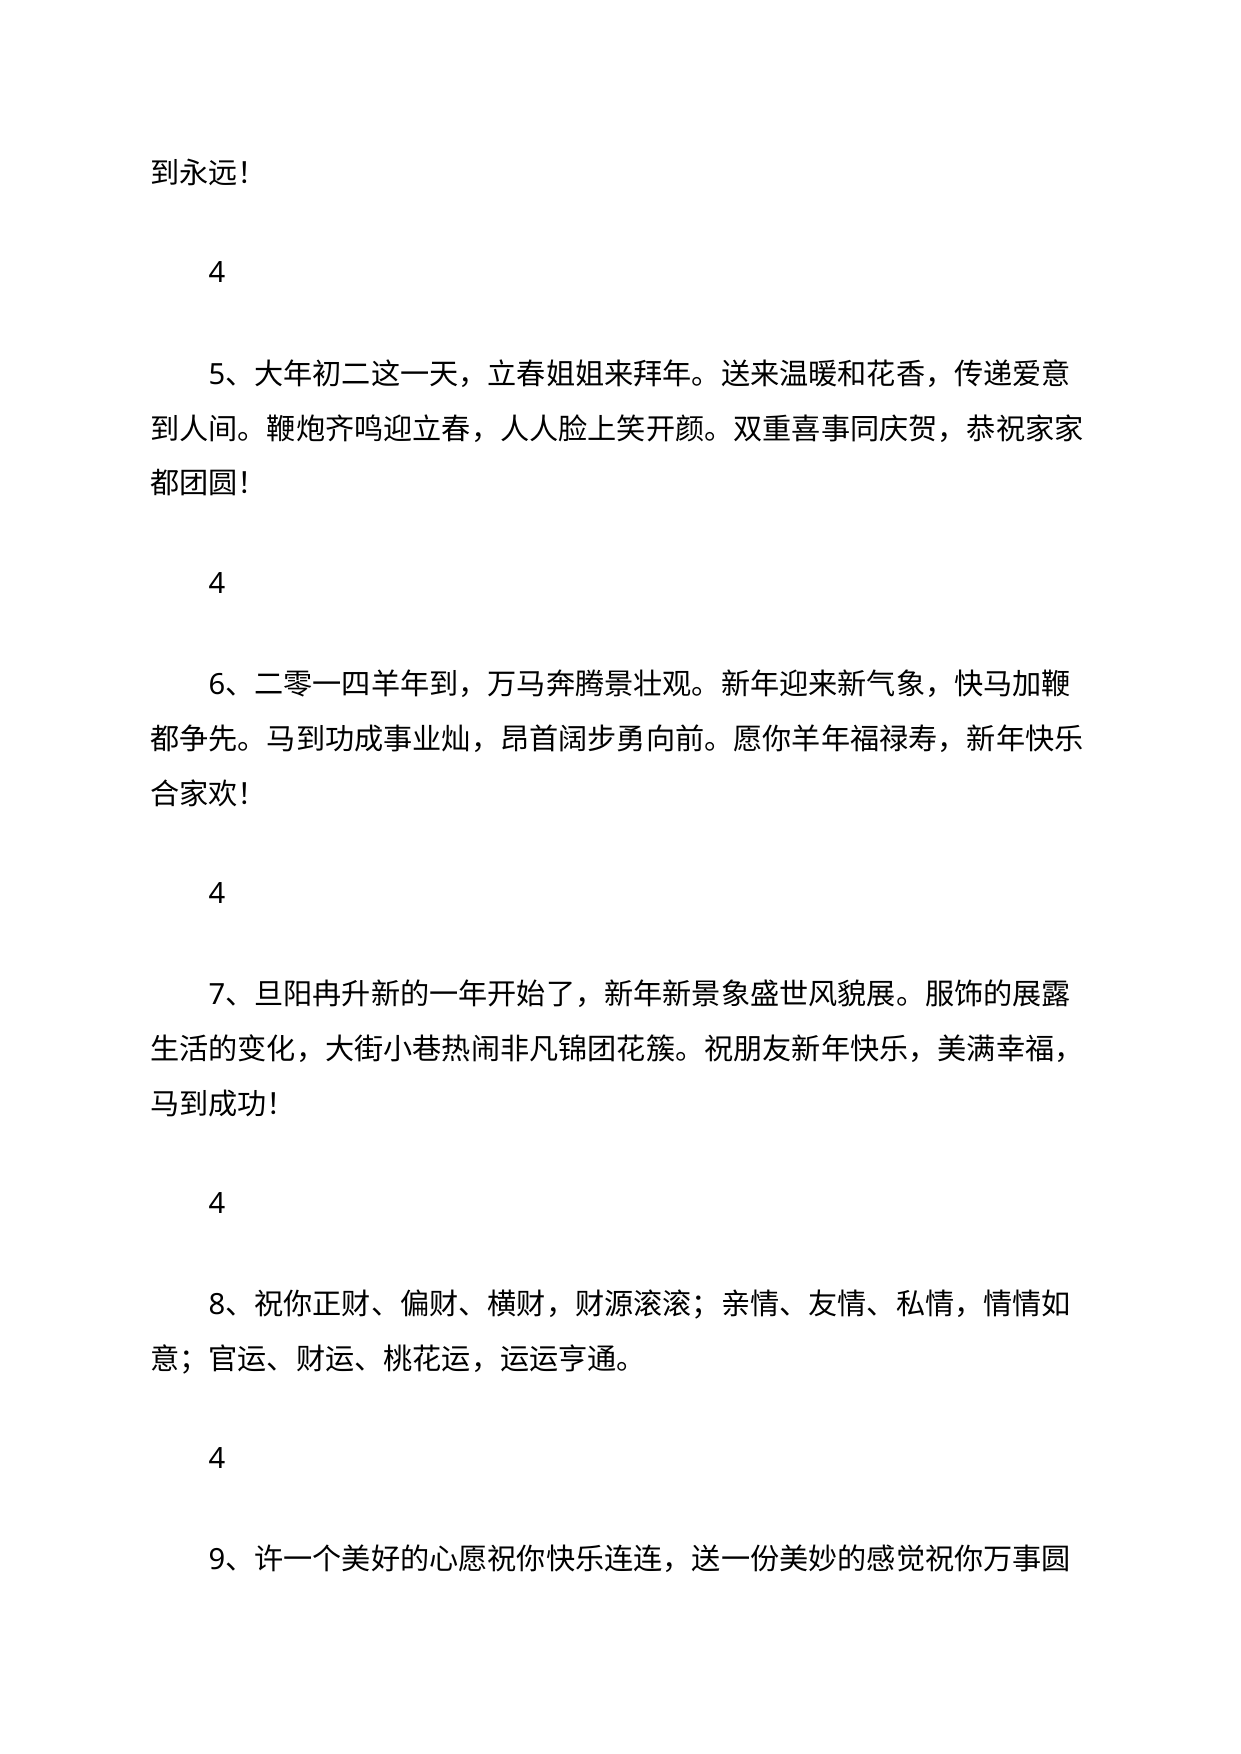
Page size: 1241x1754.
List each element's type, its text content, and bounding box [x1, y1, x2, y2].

text 7、旦阳冉升新的一年开始了，新年新景象盛世风貌展。服饰的展露生活的变化，大街小巷热闹非凡锦团花簇。祝朋友新年快乐，美满幸福，马到成功！ [150, 970, 1090, 1123]
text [150, 150, 1090, 192]
text 4 [150, 1437, 1090, 1477]
text 4 [150, 562, 1090, 602]
text 4 [150, 1182, 1090, 1222]
text 5、大年初二这一天，立春姐姐来拜年。送来温暖和花香，传递爱意到人间。鞭炮齐鸣迎立春，人人脸上笑开颜。双重喜事同庆贺，恭祝家家都团圆！ [150, 350, 1090, 502]
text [150, 1536, 1090, 1578]
text 4 [150, 252, 1090, 291]
text 6、二零一四羊年到，万马奔腾景壮观。新年迎来新气象，快马加鞭都争先。马到功成事业灿，昂首阔步勇向前。愿你羊年福禄寿，新年快乐合家欢！ [150, 660, 1090, 812]
text 4 [150, 872, 1090, 912]
text 8、祝你正财、偏财、横财，财源滚滚；亲情、友情、私情，情情如意；官运、财运、桃花运，运运亨通。 [150, 1281, 1090, 1378]
